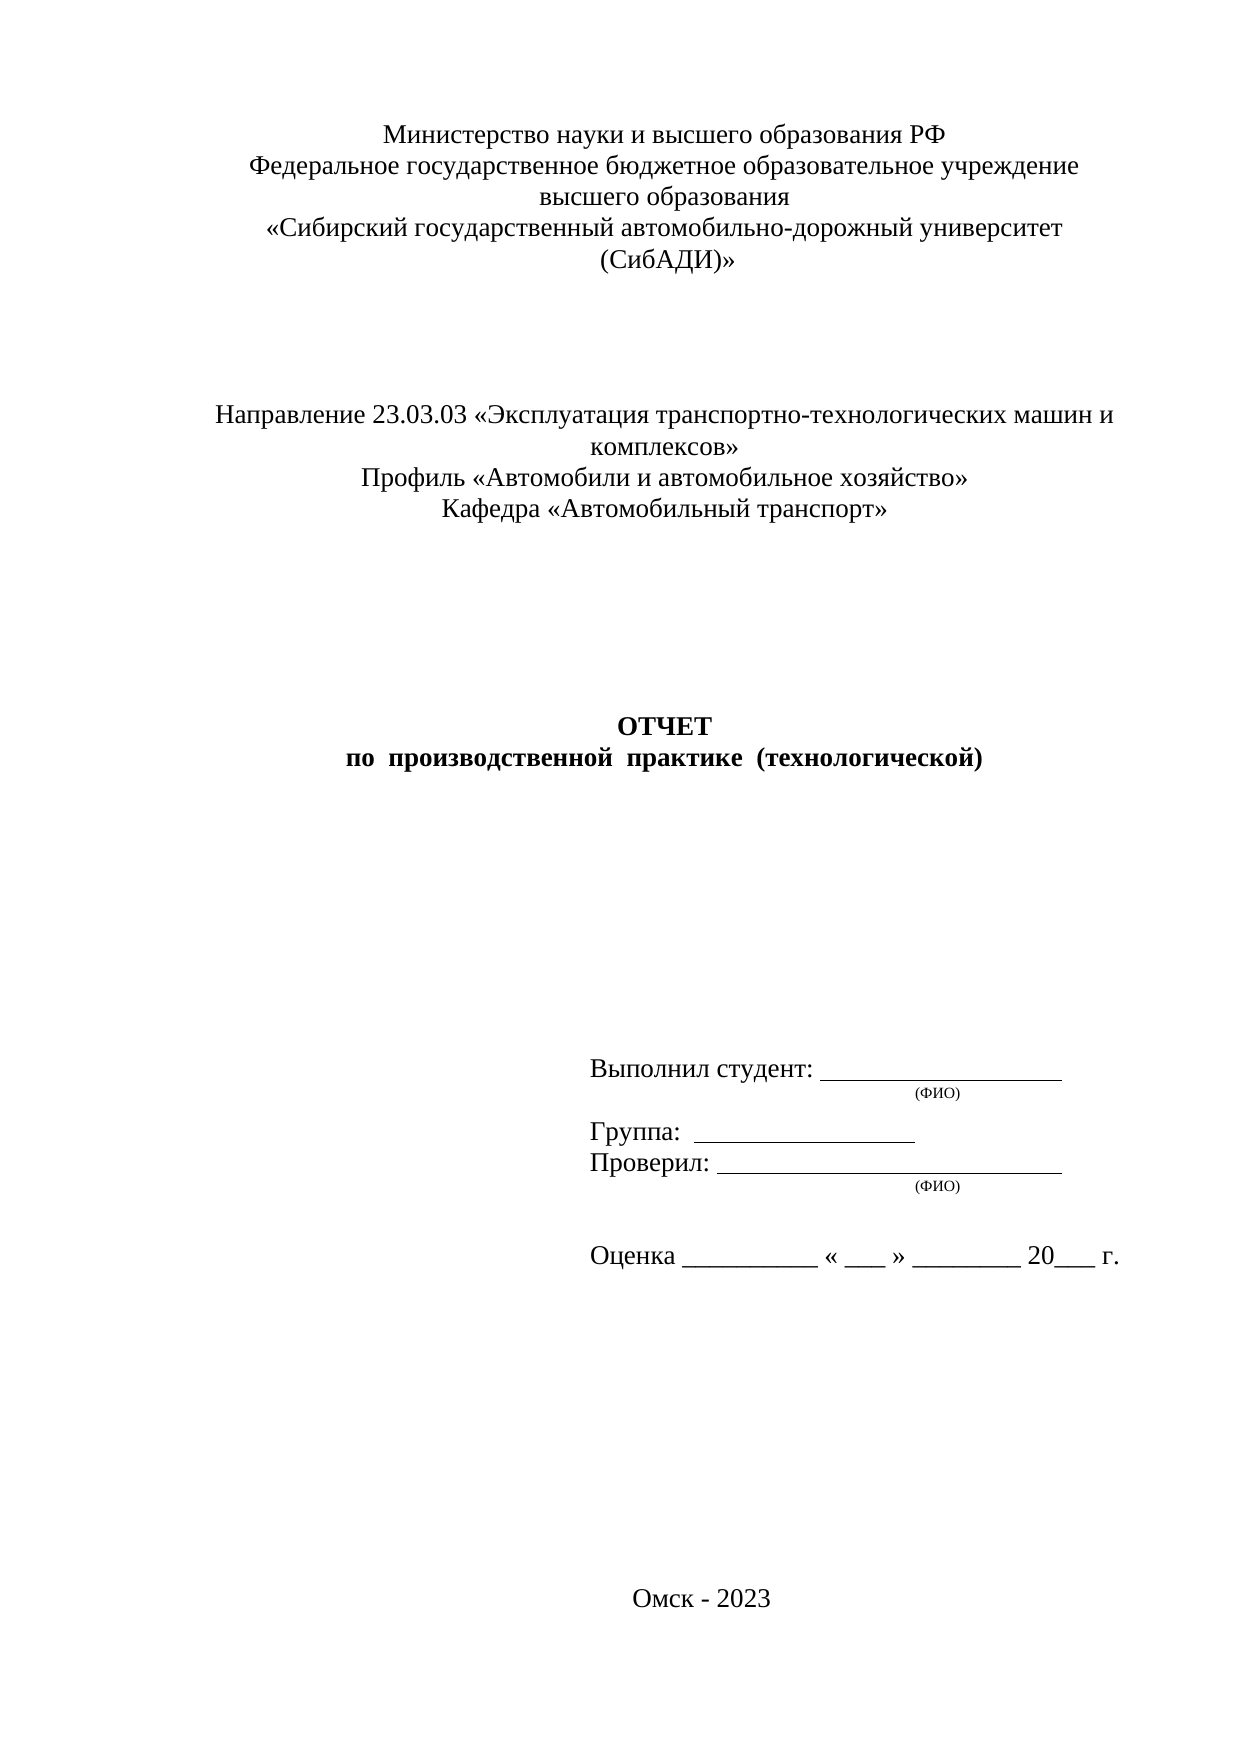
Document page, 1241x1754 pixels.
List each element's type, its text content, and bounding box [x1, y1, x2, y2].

text Группа: [177, 1115, 1152, 1146]
text высшего образования [177, 180, 1152, 212]
text Проверил: [177, 1146, 1152, 1177]
text Выполнил студент: [177, 1052, 1152, 1084]
text Кафедра «Автомобильный транспорт» [177, 492, 1152, 523]
text (ФИО) [177, 1177, 1152, 1208]
text Оценка __________ « ___ » ________ 20___ г. [177, 1239, 1152, 1271]
text (ФИО) [177, 1084, 1152, 1115]
text «Сибирский государственный автомобильно-дорожный университет [177, 212, 1152, 243]
text Федеральное государственное бюджетное образовательное учреждение [177, 149, 1152, 180]
text Направление 23.03.03 «Эксплуатация транспортно-технологических машин и комплексов» [177, 398, 1152, 461]
text Министерство науки и высшего образования РФ [177, 118, 1152, 149]
text Профиль «Автомобили и автомобильное хозяйство» [177, 461, 1152, 492]
text ОТЧЕТ [177, 710, 1152, 741]
text (СибАДИ)» [177, 243, 1152, 274]
text Омск - 2023 [177, 1582, 1152, 1613]
text по производственной практике (технологической) [177, 741, 1152, 772]
